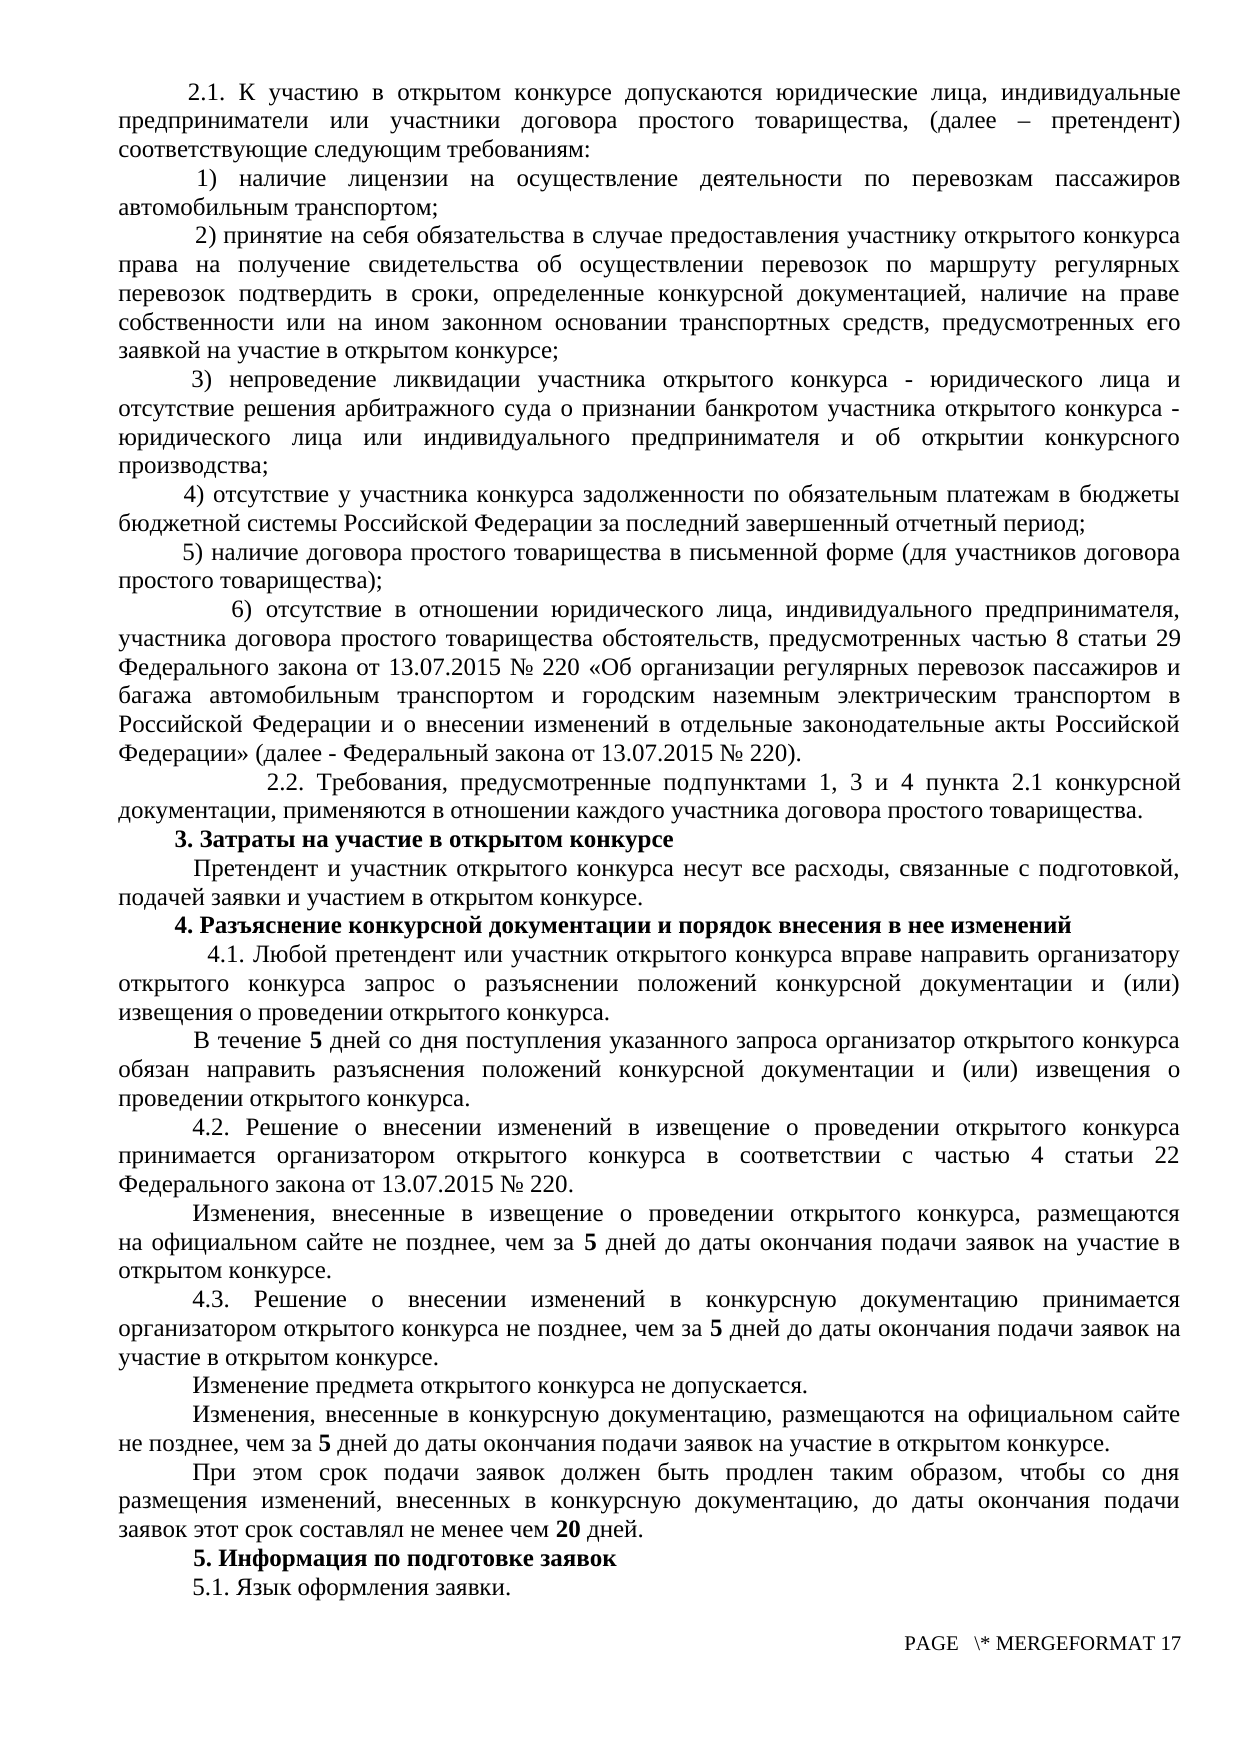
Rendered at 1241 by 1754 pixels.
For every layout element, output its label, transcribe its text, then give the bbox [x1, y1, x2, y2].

text Претендент и участник открытого конкурса несут все расходы, связанные с подготовкой, подачей заявки и участием в открытом конкурсе. [118, 853, 1181, 911]
text 2.2. Требования, предусмотренные подпунктами 1, 3 и 4 пункта 2.1 конкурсной документации, применяются в отношении каждого участника договора простого товарищества. [118, 767, 1181, 824]
text 4.2. Решение о внесении изменений в извещение о проведении открытого конкурса принимается организатором открытого конкурса в соответствии с частью 4 статьи 22 Федерального закона от 13.07.2015 № 220. [118, 1112, 1181, 1198]
text Изменения, внесенные в извещение о проведении открытого конкурса, размещаются на официальном сайте не позднее, чем за 5 дней до даты окончания подачи заявок на участие в открытом конкурсе. [118, 1198, 1181, 1284]
text 4. Разъяснение конкурсной документации и порядок внесения в нее изменений [118, 911, 1181, 939]
text 2) принятие на себя обязательства в случае предоставления участнику открытого конкурса права на получение свидетельства об осуществлении перевозок по маршруту регулярных перевозок подтвердить в сроки, определенные конкурсной документацией, наличие на праве собственности или на ином законном основании транспортных средств, предусмотренных его заявкой на участие в открытом конкурсе; [118, 278, 1181, 364]
text 2.1. К участию в открытом конкурсе допускаются юридические лица, индивидуальные предприниматели или участники договора простого товарищества, (далее – претендент) соответствующие следующим требованиям: [118, 77, 1181, 163]
text 5. Информация по подготовке заявок [118, 1543, 1181, 1572]
text 4.1. Любой претендент или участник открытого конкурса вправе направить организатору открытого конкурса запрос о разъяснении положений конкурсной документации и (или) извещения о проведении открытого конкурса. [118, 939, 1181, 1026]
text Изменение предмета открытого конкурса не допускается. [118, 1371, 1181, 1399]
text 4.3. Решение о внесении изменений в конкурсную документацию принимается организатором открытого конкурса не позднее, чем за 5 дней до даты окончания подачи заявок на участие в открытом конкурсе. [118, 1284, 1181, 1371]
text 4) отсутствие у участника конкурса задолженности по обязательным платежам в бюджеты бюджетной системы Российской Федерации за последний завершенный отчетный период; [118, 479, 1181, 537]
text При этом срок подачи заявок должен быть продлен таким образом, чтобы со дня размещения изменений, внесенных в конкурсную документацию, до даты окончания подачи заявок этот срок составлял не менее чем 20 дней. [118, 1457, 1181, 1543]
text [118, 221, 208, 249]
text Изменения, внесенные в конкурсную документацию, размещаются на официальном сайте не позднее, чем за 5 дней до даты окончания подачи заявок на участие в открытом конкурсе. [118, 1399, 1181, 1457]
text 5) наличие договора простого товарищества в письменной форме (для участников договора простого товарищества); [118, 537, 1181, 594]
text 3. Затраты на участие в открытом конкурсе [118, 824, 1181, 853]
text 6) отсутствие в отношении юридического лица, индивидуального предпринимателя, участника договора простого товарищества обстоятельств, предусмотренных частью 8 статьи 29 Федерального закона от 13.07.2015 № 220 «Об организации регулярных перевозок пассажиров и багажа автомобильным транспортом и городским наземным электрическим транспортом в Российской Федерации и о внесении изменений в отдельные законодательные акты Российской Федерации» (далее - Федеральный закона от 13.07.2015 № 220). [118, 594, 1181, 767]
text 1) наличие лицензии на осуществление деятельности по перевозкам пассажиров автомобильным транспортом; [118, 163, 1181, 221]
text 3) непроведение ликвидации участника открытого конкурса - юридического лица и отсутствие решения арбитражного суда о признании банкротом участника открытого конкурса - юридического лица или индивидуального предпринимателя и об открытии конкурсного производства; [118, 364, 1181, 479]
text 5.1. Язык оформления заявки. [118, 1572, 1181, 1601]
text В течение 5 дней со дня поступления указанного запроса организатор открытого конкурса обязан направить разъяснения положений конкурсной документации и (или) извещения о проведении открытого конкурса. [118, 1026, 1181, 1112]
